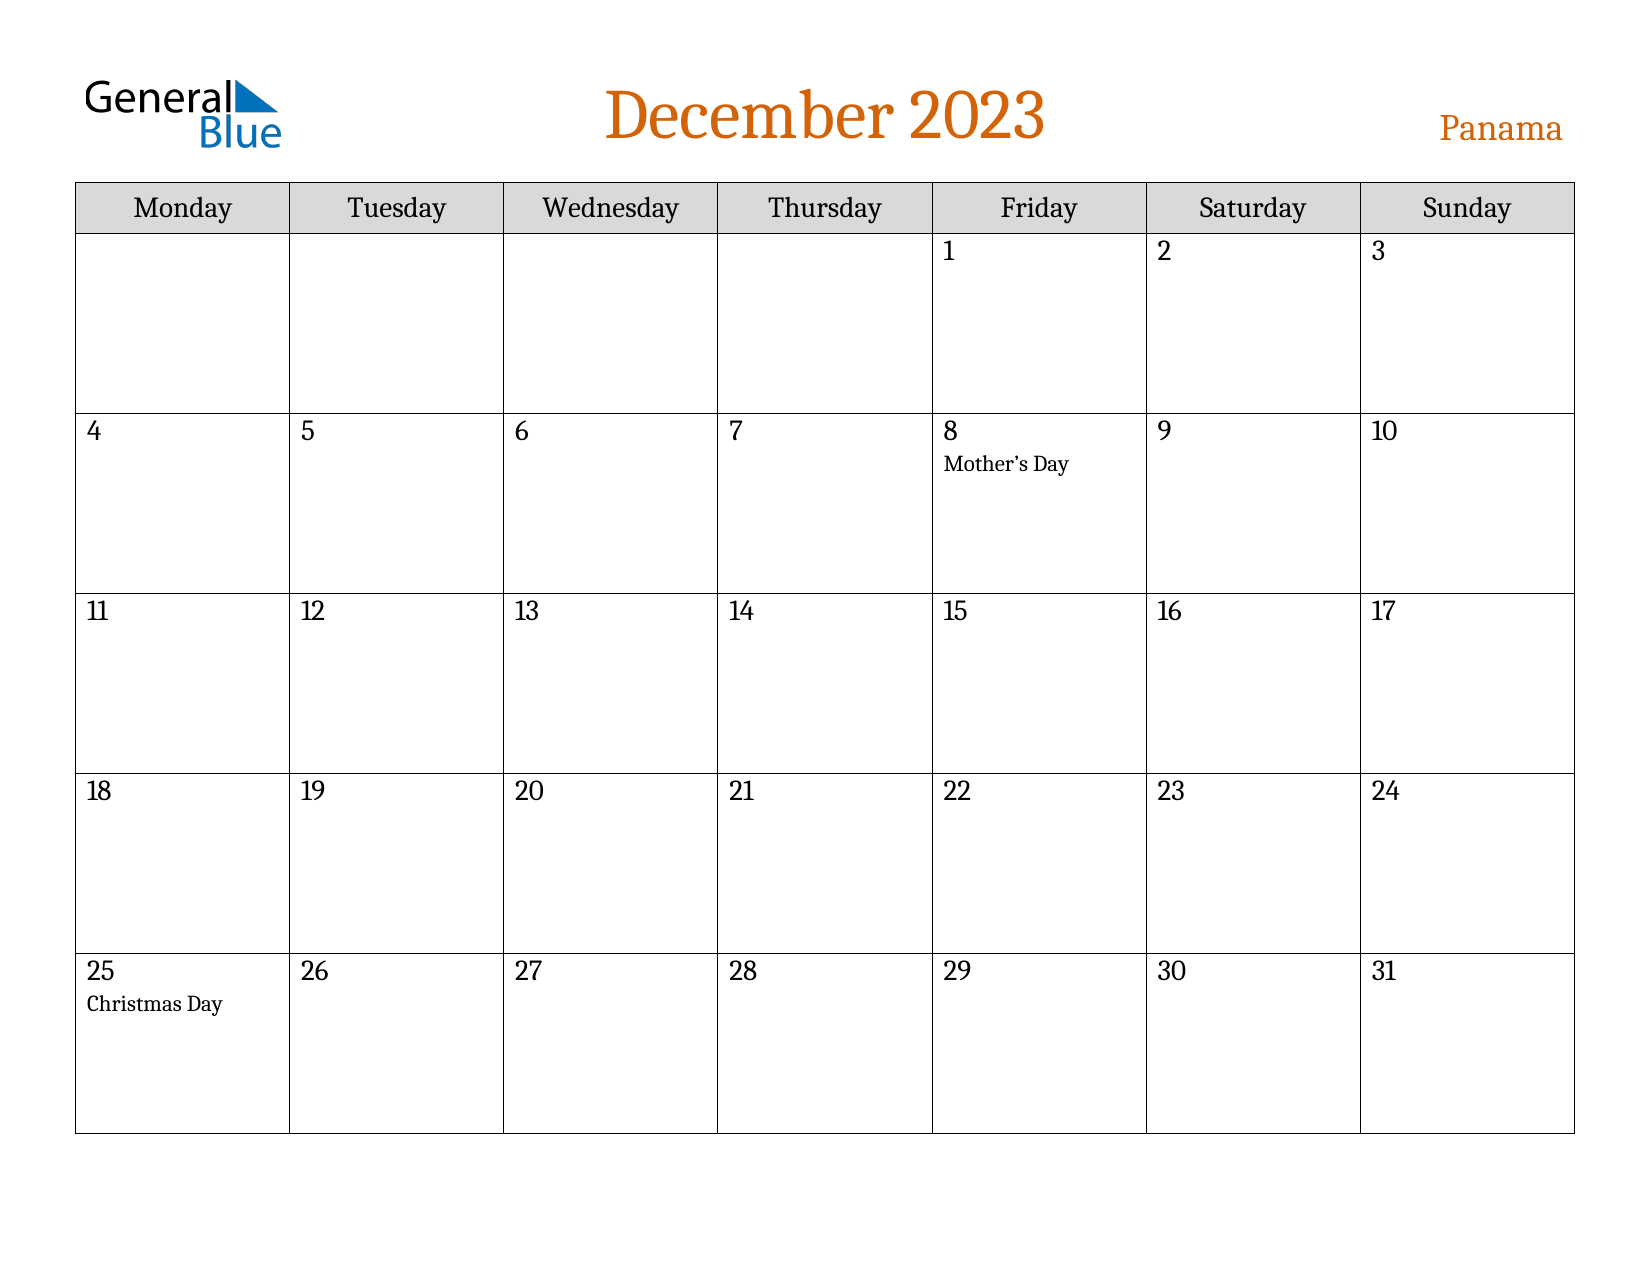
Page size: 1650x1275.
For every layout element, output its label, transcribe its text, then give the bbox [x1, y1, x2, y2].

table_cell 3 [1361, 234, 1574, 270]
table_cell [933, 810, 1146, 953]
table_cell 4 [76, 414, 289, 450]
table_cell [504, 270, 717, 413]
table_cell 8 [933, 414, 1146, 450]
table_cell 19 [290, 774, 503, 810]
table_cell 29 [933, 954, 1146, 990]
table_cell 12 [290, 594, 503, 630]
table_cell [504, 234, 717, 270]
table_cell 5 [290, 414, 503, 450]
table_cell Thursday [718, 183, 932, 233]
table_cell Christmas Day [76, 990, 289, 1133]
table_cell [504, 630, 717, 773]
table_cell [1147, 810, 1360, 953]
table_cell 16 [1147, 594, 1360, 630]
picture [86, 80, 281, 148]
table_header December 2023 [504, 75, 1146, 182]
table_cell 15 [933, 594, 1146, 630]
table_cell Mother’s Day [933, 450, 1146, 593]
table_cell [718, 630, 932, 773]
table_cell [290, 270, 503, 413]
table_cell [76, 450, 289, 593]
table_cell 30 [1147, 954, 1360, 990]
table_cell Wednesday [504, 183, 717, 233]
table_cell [76, 810, 289, 953]
table_cell 11 [76, 594, 289, 630]
table_cell [933, 270, 1146, 413]
table_cell [718, 990, 932, 1133]
table_cell Friday [933, 183, 1146, 233]
table_cell 18 [76, 774, 289, 810]
table_cell [1361, 630, 1574, 773]
table_cell [718, 234, 932, 270]
table_cell 1 [933, 234, 1146, 270]
table_cell 27 [504, 954, 717, 990]
table_cell 13 [504, 594, 717, 630]
table_cell [76, 270, 289, 413]
table_cell 24 [1361, 774, 1574, 810]
table_cell [718, 810, 932, 953]
table_cell 14 [718, 594, 932, 630]
table_cell [1147, 630, 1360, 773]
table_cell Monday [76, 183, 289, 233]
table_cell [290, 234, 503, 270]
table_cell [290, 630, 503, 773]
table_cell [1147, 990, 1360, 1133]
table_cell [76, 630, 289, 773]
table_header [76, 75, 503, 182]
table_cell 2 [1147, 234, 1360, 270]
table_cell [504, 450, 717, 593]
table_cell 31 [1361, 954, 1574, 990]
table_cell 22 [933, 774, 1146, 810]
table_header Panama [1146, 75, 1574, 182]
table_cell [504, 810, 717, 953]
table_cell 6 [504, 414, 717, 450]
table_cell 23 [1147, 774, 1360, 810]
table_cell [718, 270, 932, 413]
table_cell 10 [1361, 414, 1574, 450]
table_cell 20 [504, 774, 717, 810]
table_cell Saturday [1147, 183, 1360, 233]
table_cell [504, 990, 717, 1133]
table_cell 7 [718, 414, 932, 450]
table_cell [933, 630, 1146, 773]
table_cell 21 [718, 774, 932, 810]
table_cell [76, 234, 289, 270]
table_cell 26 [290, 954, 503, 990]
table_cell [1361, 270, 1574, 413]
table_cell 28 [718, 954, 932, 990]
table_cell [1361, 450, 1574, 593]
table_cell [1147, 270, 1360, 413]
table_cell 25 [76, 954, 289, 990]
table_cell [1361, 990, 1574, 1133]
table_cell [290, 450, 503, 593]
table_cell [1361, 810, 1574, 953]
table_cell Sunday [1361, 183, 1574, 233]
table_cell [1147, 450, 1360, 593]
table_cell 17 [1361, 594, 1574, 630]
table_cell 9 [1147, 414, 1360, 450]
table_cell [718, 450, 932, 593]
table_cell Tuesday [290, 183, 503, 233]
table_cell [290, 990, 503, 1133]
table_cell [933, 990, 1146, 1133]
table_cell [290, 810, 503, 953]
